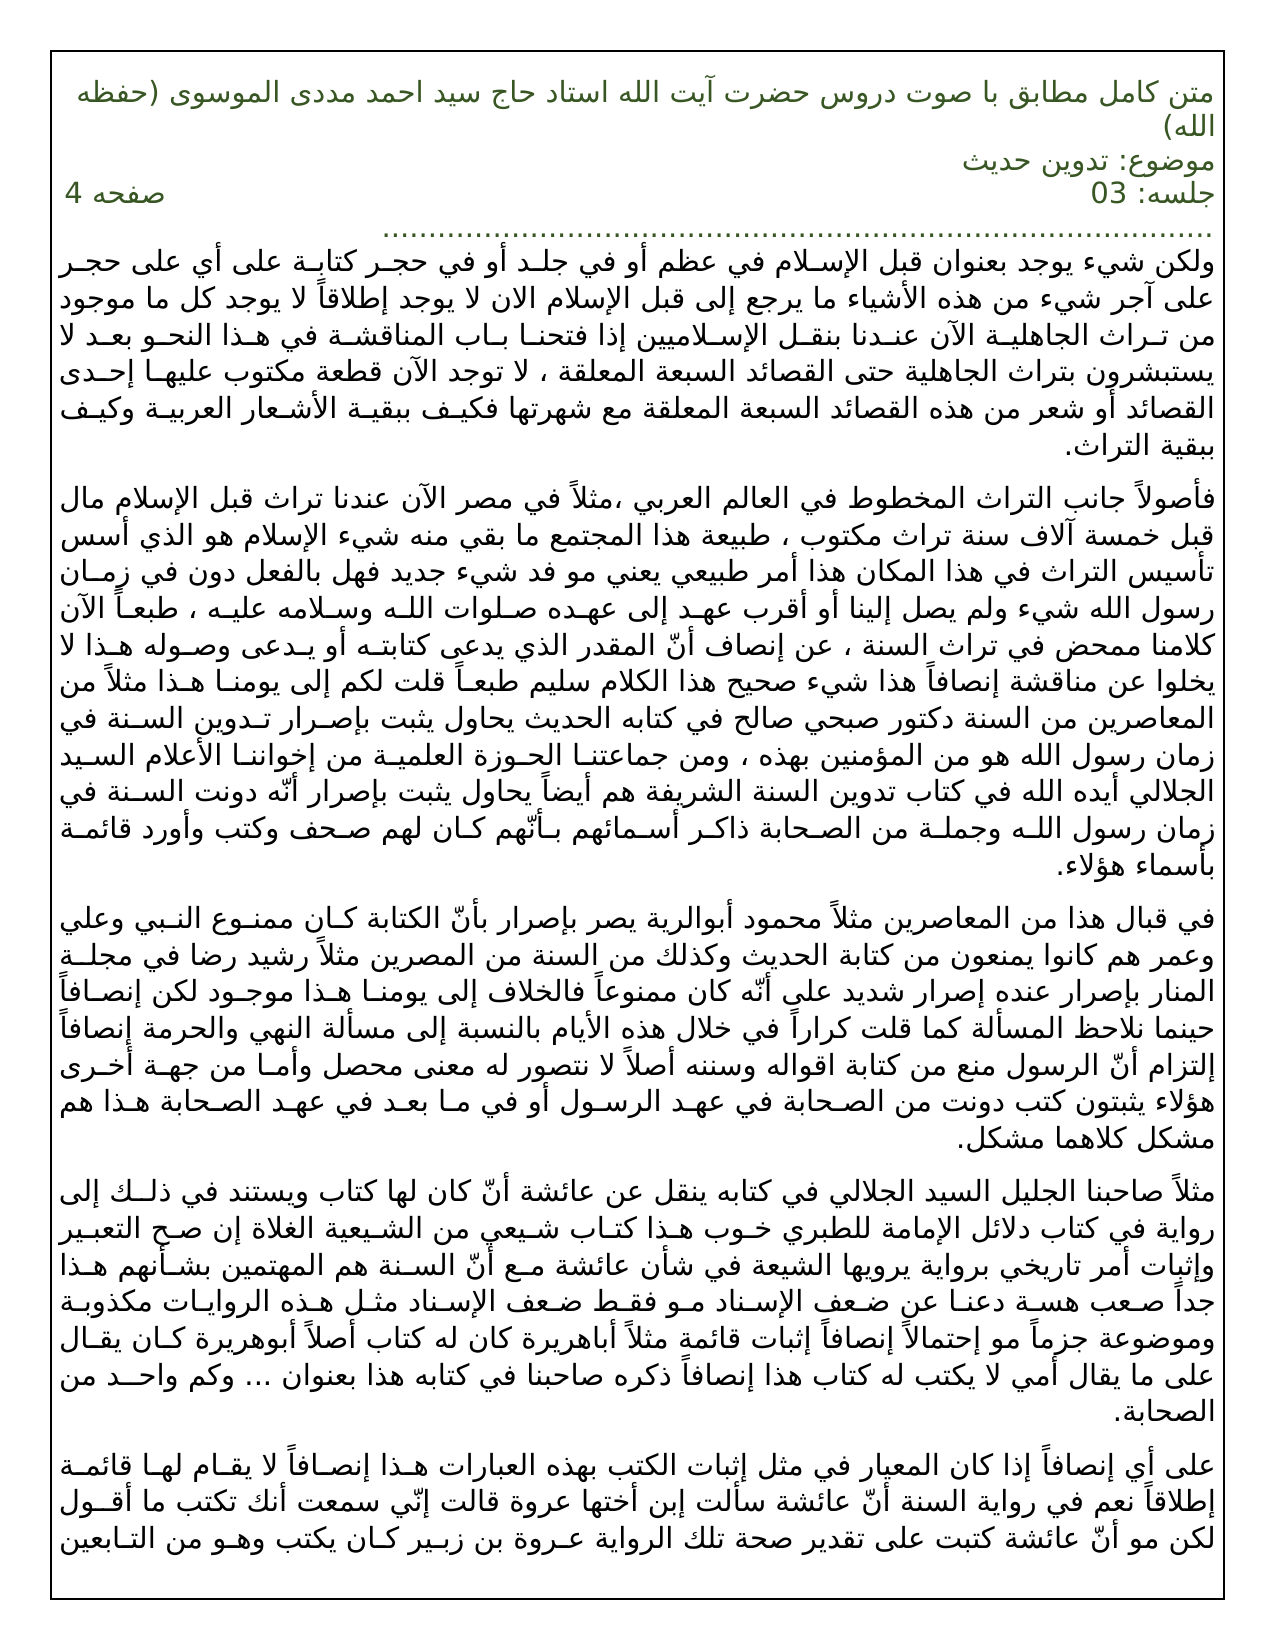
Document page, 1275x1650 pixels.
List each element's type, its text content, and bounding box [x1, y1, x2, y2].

text مثلاً صاحبنا الجليل السيد الجلالي في كتابه ينقل عن عائشة أنّ كان لها كتاب ويستند في ذلك إلى رواية في كتاب دلائل الإمامة للطبري خوب هذا كتاب شيعي من الشيعية الغلاة إن صح التعبير وإثبات أمر تاريخي برواية يرويها الشيعة في شأن عائشة مع أنّ السنة هم المهتمين بشأنهم هذا جداً صعب هسة دعنا عن ضعف الإسناد مو فقط ضعف الإسناد مثل هذه الروايات مكذوبة وموضوعة جزماً مو إحتمالاً إنصافاً إثبات قائمة مثلاً أباهريرة كان له كتاب أصلاً أبوهريرة كان يقال على ما يقال أمي لا يكتب له كتاب هذا إنصافاً ذكره صاحبنا في كتابه هذا بعنوان ... وكم واحد من الصحابة. [59, 1175, 1216, 1429]
text ولكن شيء يوجد بعنوان قبل الإسلام في عظم أو في جلد أو في حجر كتابة على أي على حجر على آجر شيء من هذه الأشياء ما يرجع إلى قبل الإسلام الان لا يوجد إطلاقاً لا يوجد كل ما موجود من تراث الجاهلية الآن عندنا بنقل الإسلاميين إذا فتحنا باب المناقشة في هذا النحو بعد لا يستبشرون بتراث الجاهلية حتى القصائد السبعة المعلقة ، لا توجد الآن قطعة مكتوب عليها إحدى القصائد أو شعر من هذه القصائد السبعة المعلقة مع شهرتها فكيف ببقية الأشعار العربية وكيف ببقية التراث. [59, 245, 1216, 462]
text فأصولاً جانب التراث المخطوط في العالم العربي ،مثلاً في مصر الآن عندنا تراث قبل الإسلام مال قبل خمسة آلاف سنة تراث مكتوب ، طبيعة هذا المجتمع ما بقي منه شيء الإسلام هو الذي أسس تأسيس التراث في هذا المكان هذا أمر طبيعي يعني مو فد شيء جديد فهل بالفعل دون في زمان رسول الله شيء ولم يصل إلينا أو أقرب عهد إلى عهده صلوات الله وسلامه عليه ، طبعاً الآن كلامنا ممحض في تراث السنة ، عن إنصاف أنّ المقدر الذي يدعى كتابته أو يدعى وصوله هذا لا يخلوا عن مناقشة إنصافاً هذا شيء صحيح هذا الكلام سليم طبعاً قلت لكم إلى يومنا هذا مثلاً من المعاصرين من السنة دكتور صبحي صالح في كتابه الحديث يحاول يثبت بإصرار تدوين السنة في زمان رسول الله هو من المؤمنين بهذه ، ومن جماعتنا الحوزة العلمية من إخواننا الأعلام السيد الجلالي أيده الله في كتاب تدوين السنة الشريفة هم أيضاً يحاول يثبت بإصرار أنّه دونت السنة في زمان رسول الله وجملة من الصحابة ذاكر أسمائهم بأنّهم كان لهم صحف وكتب وأورد قائمة بأسماء هؤلاء. [59, 481, 1216, 882]
text في قبال هذا من المعاصرين مثلاً محمود أبوالرية يصر بإصرار بأنّ الكتابة كان ممنوع النبي وعلي وعمر هم كانوا يمنعون من كتابة الحديث وكذلك من السنة من المصرين مثلاً رشيد رضا في مجلة المنار بإصرار عنده إصرار شديد على أنّه كان ممنوعاً فالخلاف إلى يومنا هذا موجود لكن إنصافاً حينما نلاحظ المسألة كما قلت كراراً في خلال هذه الأيام بالنسبة إلى مسألة النهي والحرمة إنصافاً إلتزام أنّ الرسول منع من كتابة اقواله وسننه أصلاً لا نتصور له معنى محصل وأما من جهة أخرى هؤلاء يثبتون كتب دونت من الصحابة في عهد الرسول أو في ما بعد في عهد الصحابة هذا هم مشكل كلاهما مشكل. [59, 901, 1216, 1155]
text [59, 1448, 1216, 1555]
